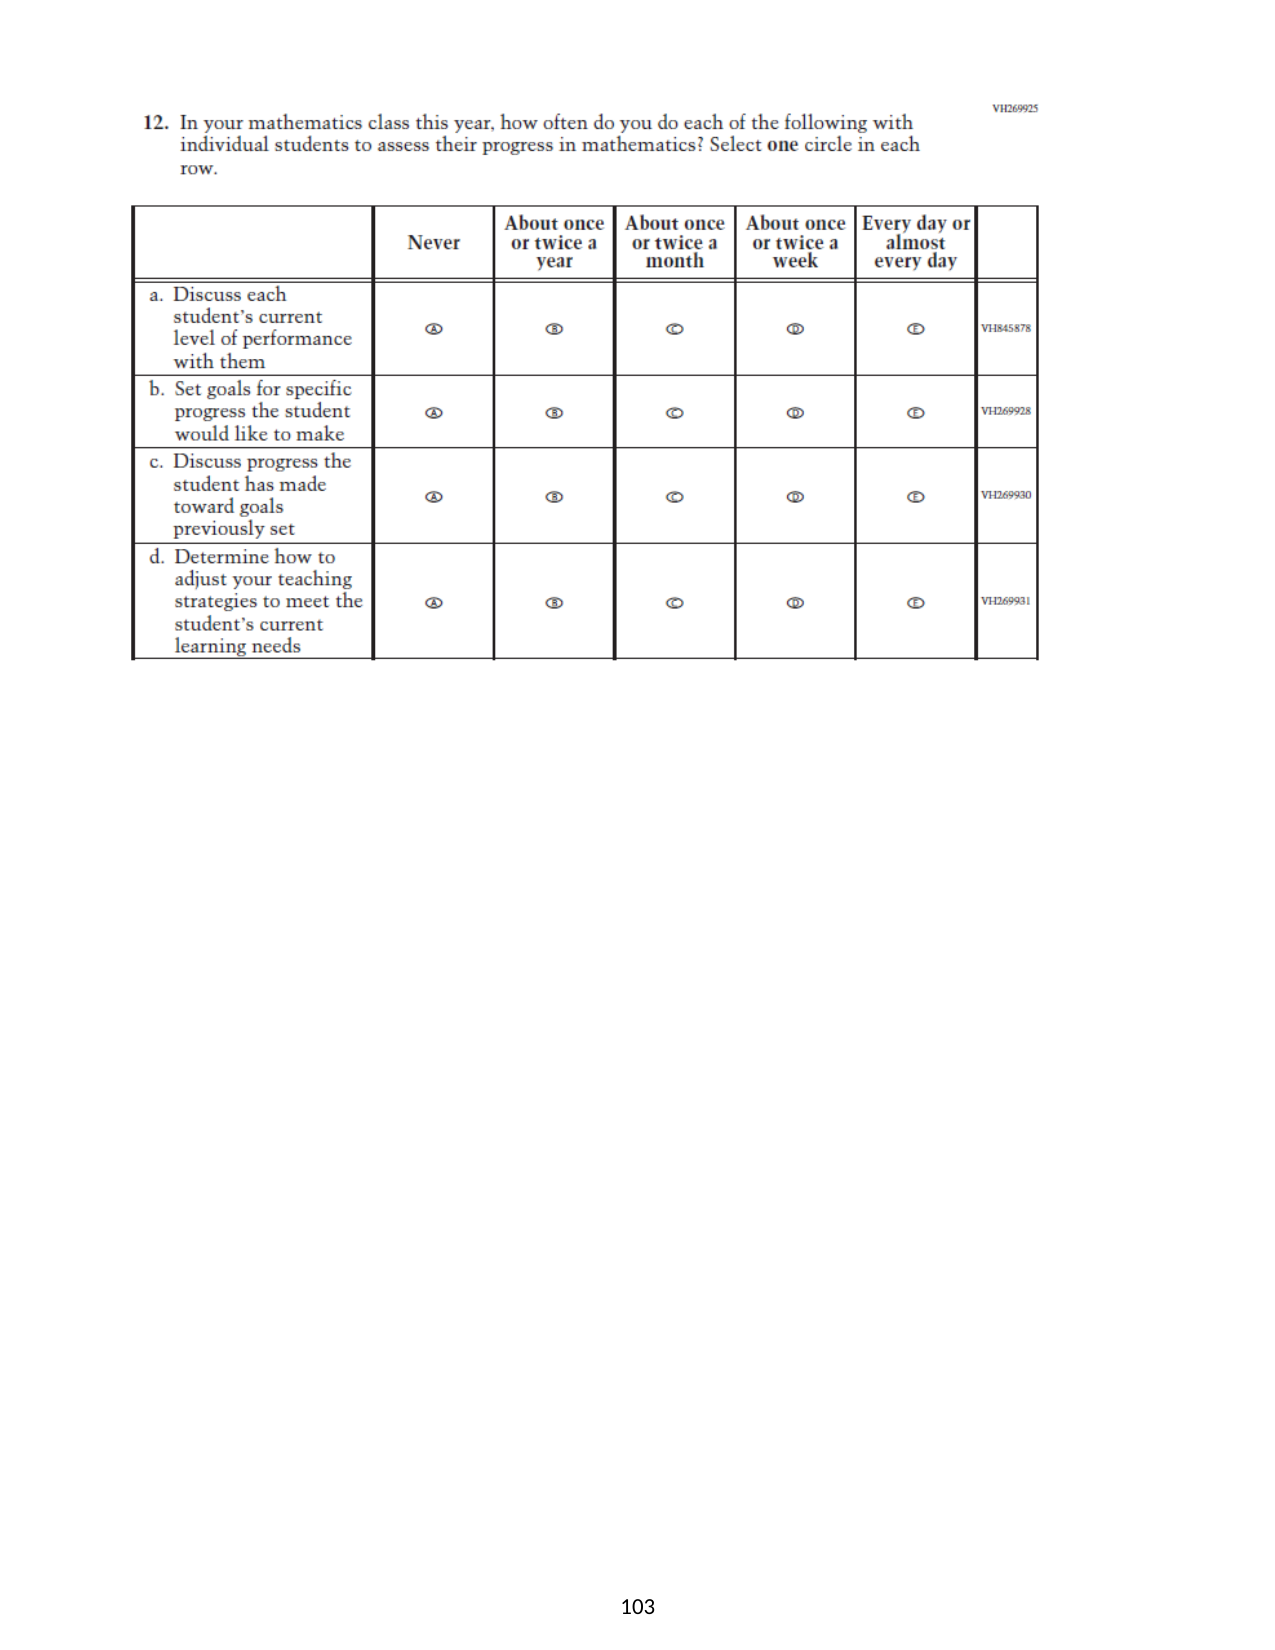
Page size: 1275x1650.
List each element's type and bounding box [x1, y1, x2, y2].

picture [90, 84, 1065, 694]
